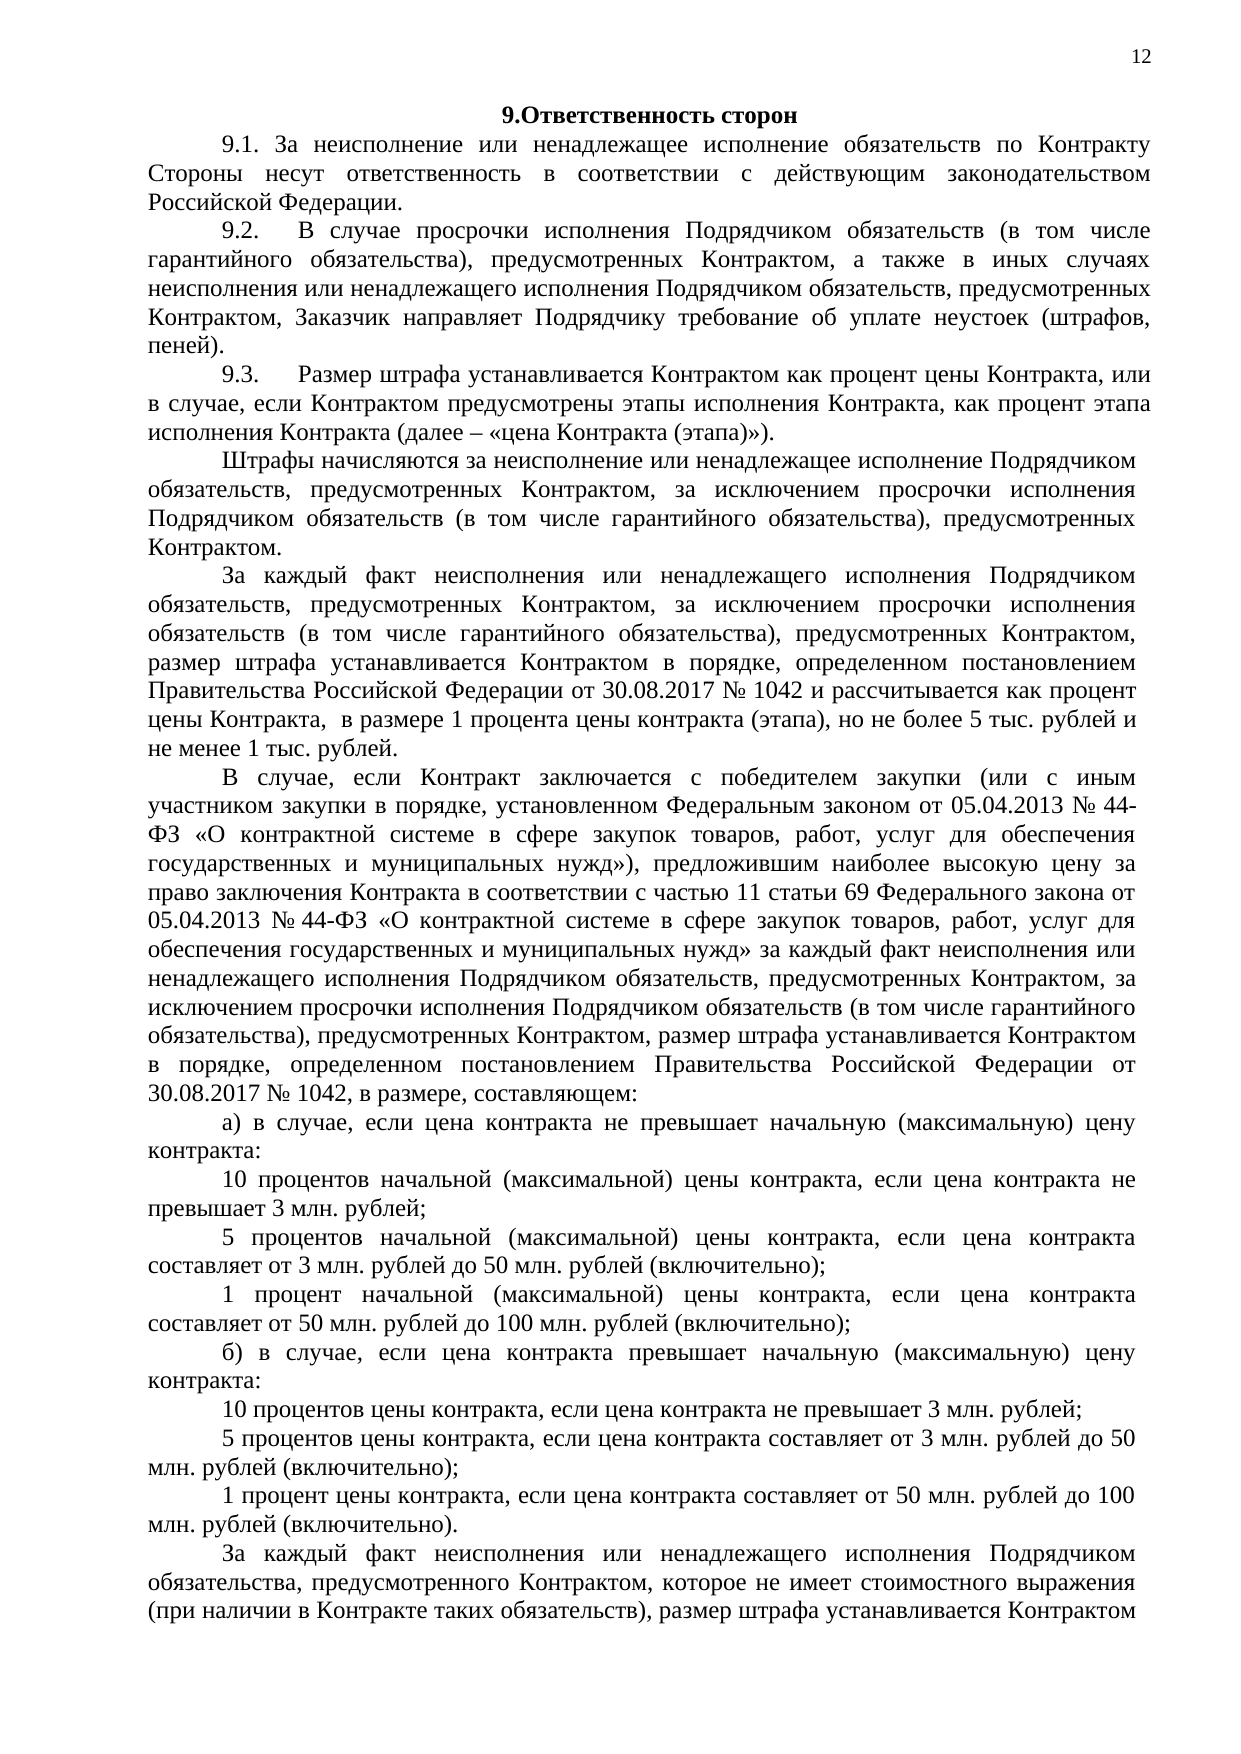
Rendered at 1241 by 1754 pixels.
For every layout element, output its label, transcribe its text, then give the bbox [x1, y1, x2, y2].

text В случае, если Контракт заключается с победителем закупки (или с иным участником закупки в порядке, установленном Федеральным законом от 05.04.2013 № 44-ФЗ «О контрактной системе в сфере закупок товаров, работ, услуг для обеспечения государственных и муниципальных нужд»), предложившим наиболее высокую цену за право заключения Контракта в соответствии с частью 11 статьи 69 Федерального закона от 05.04.2013 № 44-ФЗ «О контрактной системе в сфере закупок товаров, работ, услуг для обеспечения государственных и муниципальных нужд» за каждый факт неисполнения или ненадлежащего исполнения Подрядчиком обязательств, предусмотренных Контрактом, за исключением просрочки исполнения Подрядчиком обязательств (в том числе гарантийного обязательства), предусмотренных Контрактом, размер штрафа устанавливается Контрактом в порядке, определенном постановлением Правительства Российской Федерации от 30.08.2017 № 1042, в размере, составляющем: [148, 762, 1137, 1107]
text 1 процент цены контракта, если цена контракта составляет от 50 млн. рублей до 100 млн. рублей (включительно). [148, 1480, 1137, 1538]
text 5 процентов начальной (максимальной) цены контракта, если цена контракта составляет от 3 млн. рублей до 50 млн. рублей (включительно); [148, 1222, 1137, 1279]
text 9.3. Размер штрафа устанавливается Контрактом как процент цены Контракта, или в случае, если Контрактом предусмотрены этапы исполнения Контракта, как процент этапа исполнения Контракта (далее – «цена Контракта (этапа)»). [148, 359, 1152, 445]
text а) в случае, если цена контракта не превышает начальную (максимальную) цену контракта: [148, 1107, 1137, 1164]
text Штрафы начисляются за неисполнение или ненадлежащее исполнение Подрядчиком обязательств, предусмотренных Контрактом, за исключением просрочки исполнения Подрядчиком обязательств (в том числе гарантийного обязательства), предусмотренных Контрактом. [148, 445, 1137, 560]
text 5 процентов цены контракта, если цена контракта составляет от 3 млн. рублей до 50 млн. рублей (включительно); [148, 1423, 1137, 1480]
text За каждый факт неисполнения или ненадлежащего исполнения Подрядчиком обязательств, предусмотренных Контрактом, за исключением просрочки исполнения обязательств (в том числе гарантийного обязательства), предусмотренных Контрактом, размер штрафа устанавливается Контрактом в порядке, определенном постановлением Правительства Российской Федерации от 30.08.2017 № 1042 и рассчитывается как процент цены Контракта, в размере 1 процента цены контракта (этапа), но не более 5 тыс. рублей и не менее 1 тыс. рублей. [148, 560, 1137, 762]
text 9.1. За неисполнение или ненадлежащее исполнение обязательств по Контракту Стороны несут ответственность в соответствии с действующим законодательством Российской Федерации. [148, 129, 1152, 215]
text 10 процентов цены контракта, если цена контракта не превышает 3 млн. рублей; [148, 1394, 1137, 1423]
text 10 процентов начальной (максимальной) цены контракта, если цена контракта не превышает 3 млн. рублей; [148, 1164, 1137, 1222]
text 9.2. В случае просрочки исполнения Подрядчиком обязательств (в том числе гарантийного обязательства), предусмотренных Контрактом, а также в иных случаях неисполнения или ненадлежащего исполнения Подрядчиком обязательств, предусмотренных Контрактом, Заказчик направляет Подрядчику требование об уплате неустоек (штрафов, пеней). [148, 215, 1152, 359]
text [148, 1538, 1137, 1624]
text 9.Ответственность сторон [148, 100, 1152, 129]
text 1 процент начальной (максимальной) цены контракта, если цена контракта составляет от 50 млн. рублей до 100 млн. рублей (включительно); [148, 1279, 1137, 1337]
text б) в случае, если цена контракта превышает начальную (максимальную) цену контракта: [148, 1337, 1137, 1394]
